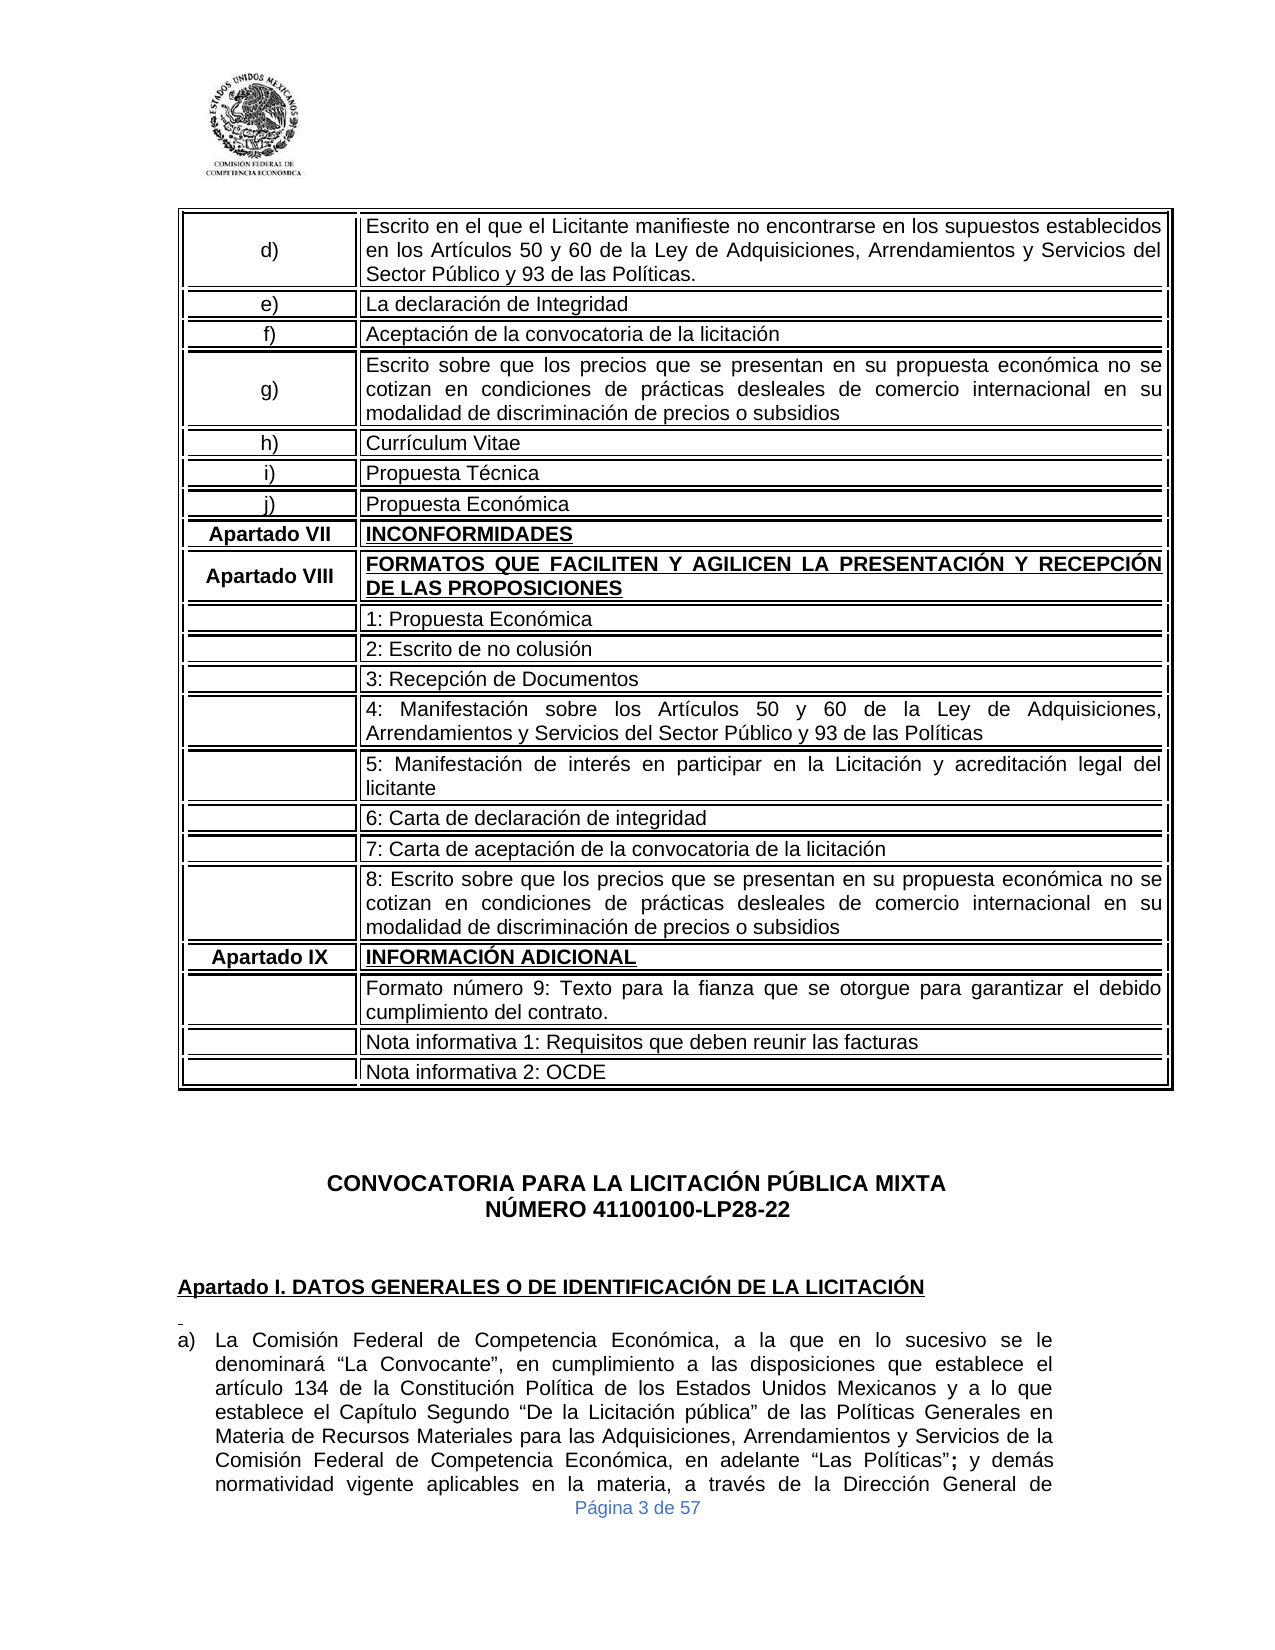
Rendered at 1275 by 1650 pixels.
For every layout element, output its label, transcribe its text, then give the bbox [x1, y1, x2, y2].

table_cell La declaración de Integridad [358, 286, 1170, 316]
table_cell j) [181, 485, 358, 515]
table_cell Propuesta Técnica [358, 455, 1170, 485]
table_cell i) [181, 455, 358, 485]
table_cell Apartado IX [181, 939, 358, 969]
table_cell h) [181, 425, 358, 455]
table_cell 2: Escrito de no colusión [358, 630, 1170, 661]
table_cell 1: Propuesta Económica [358, 600, 1170, 630]
table_cell [181, 745, 358, 799]
picture [188, 73, 322, 179]
table_cell [181, 600, 358, 630]
table_cell 6: Carta de declaración de integridad [358, 800, 1170, 830]
table_cell f) [181, 316, 358, 346]
table_cell [181, 661, 358, 691]
table_cell Nota informativa 2: OCDE [358, 1054, 1170, 1084]
table_cell Formato número 9: Texto para la fianza que se otorgue para garantizar el debido cumplimiento del contrato. [358, 969, 1170, 1023]
table_cell [181, 1024, 358, 1054]
table_cell FORMATOS QUE FACILITEN Y AGILICEN LA PRESENTACIÓN Y RECEPCIÓN DE LAS PROPOSICIONES [358, 546, 1170, 600]
table_cell 3: Recepción de Documentos [358, 661, 1170, 691]
table_cell Escrito en el que el Licitante manifieste no encontrarse en los supuestos establecidos en los Artículos 50 y 60 de la Ley de Adquisiciones, Arrendamientos y Servicios del Sector Público y 93 de las Políticas. [358, 209, 1170, 286]
table_cell 7: Carta de aceptación de la convocatoria de la licitación [358, 830, 1170, 861]
table_cell g) [181, 346, 358, 424]
table_cell Currículum Vitae [358, 425, 1170, 455]
table_cell Escrito sobre que los precios que se presentan en su propuesta económica no se cotizan en condiciones de prácticas desleales de comercio internacional en su modalidad de discriminación de precios o subsidios [358, 346, 1170, 424]
text CONVOCATORIA PARA LA LICITACIÓN PÚBLICA MIXTA [177, 1169, 1096, 1196]
table_cell e) [181, 286, 358, 316]
table_cell d) [181, 209, 358, 286]
table_cell [181, 630, 358, 661]
list Apartado I. DATOS GENERALES O DE IDENTIFICACIÓN DE LA LICITACIÓN [177, 1275, 1098, 1299]
table_cell INFORMACIÓN ADICIONAL [358, 939, 1170, 969]
table_cell Nota informativa 1: Requisitos que deben reunir las facturas [358, 1024, 1170, 1054]
table_cell Apartado VII [181, 515, 358, 546]
table_cell [181, 691, 358, 745]
table_cell [181, 830, 358, 861]
table_cell [181, 969, 358, 1023]
table_cell Propuesta Económica [358, 485, 1170, 515]
table_cell [181, 1054, 358, 1084]
table_cell 5: Manifestación de interés en participar en la Licitación y acreditación legal del licitante [358, 745, 1170, 799]
table_cell 8: Escrito sobre que los precios que se presentan en su propuesta económica no se cotizan en condiciones de prácticas desleales de comercio internacional en su modalidad de discriminación de precios o subsidios [358, 861, 1170, 939]
table_cell [181, 861, 358, 939]
table_cell [181, 800, 358, 830]
table_cell INCONFORMIDADES [358, 515, 1170, 546]
text NÚMERO 41100100-LP28-22 [177, 1196, 1098, 1222]
table_cell 4: Manifestación sobre los Artículos 50 y 60 de la Ley de Adquisiciones, Arrendamientos y Servicios del Sector Público y 93 de las Políticas [358, 691, 1170, 745]
table_cell Aceptación de la convocatoria de la licitación [358, 316, 1170, 346]
table_cell Apartado VIII [181, 546, 358, 600]
